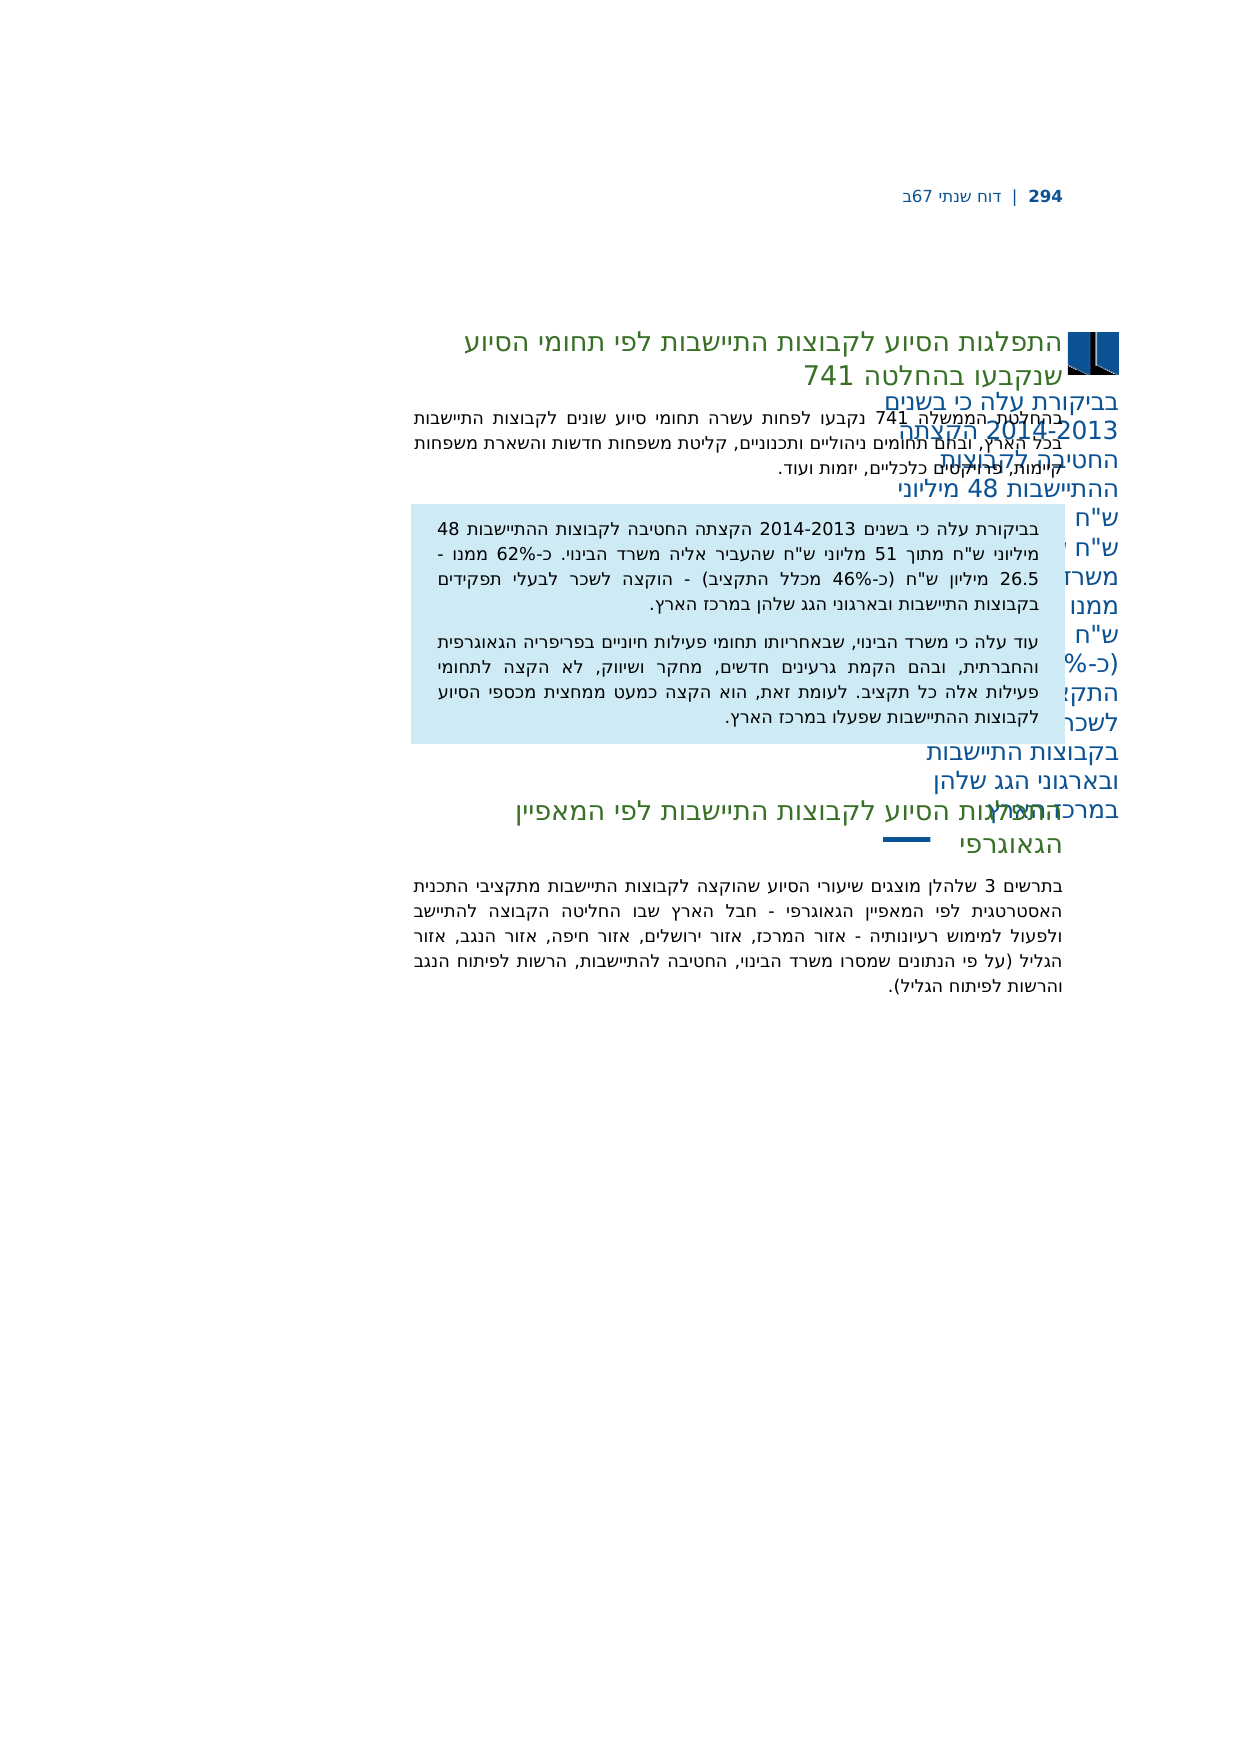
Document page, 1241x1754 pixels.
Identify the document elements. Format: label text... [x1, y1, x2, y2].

text התפלגות הסיוע לקבוצות התיישבות לפי תחומי הסיוע שנקבעו בהחלטה 741 [413, 325, 1063, 392]
text התפלגות הסיוע לקבוצות התיישבות לפי המאפיין הגאוגרפי [413, 794, 1063, 860]
text בביקורת עלה כי בשנים 2014-2013 הקצתה החטיבה לקבוצות ההתיישבות 48 מיליוני ש"ח מתוך 51 מליוני ש"ח שהעביר אליה משרד הבינוי. כ-62% ממנו - 26.5 מיליון ש"ח (כ-46% מכלל התקציב) - הוקצה לשכר לבעלי תפקידים בקבוצות התיישבות ובארגוני הגג שלהן במרכז הארץ. [414, 507, 1062, 616]
text בתרשים 3 שלהלן מוצגים שיעורי הסיוע שהוקצה לקבוצות התיישבות מתקציבי התכנית האסטרטגית לפי המאפיין הגאוגרפי - חבל הארץ שבו החליטה הקבוצה להתיישב ולפעול למימוש רעיונותיה - אזור המרכז, אזור ירושלים, אזור חיפה, אזור הנגב, אזור הגליל (על פי הנתונים שמסרו משרד הבינוי, החטיבה להתיישבות, הרשות לפיתוח הנגב והרשות לפיתוח הגליל). [413, 873, 1063, 998]
text בהחלטת הממשלה 741 נקבעו לפחות עשרה תחומי סיוע שונים לקבוצות התיישבות בכל הארץ, ובהם תחומים ניהוליים ותכנוניים, קליטת משפחות חדשות והשארת משפחות קיימות, פרויקטים כלכליים, יזמות ועוד. [413, 404, 1063, 479]
picture [1067, 332, 1119, 375]
text עוד עלה כי משרד הבינוי, שבאחריותו תחומי פעילות חיוניים בפריפריה הגאוגרפית והחברתית, ובהם הקמת גרעינים חדשים, מחקר ושיווק, לא הקצה לתחומי פעילות אלה כל תקציב. לעומת זאת, הוא הקצה כמעט ממחצית מכספי הסיוע לקבוצות ההתיישבות שפעלו במרכז הארץ. [414, 617, 1062, 741]
